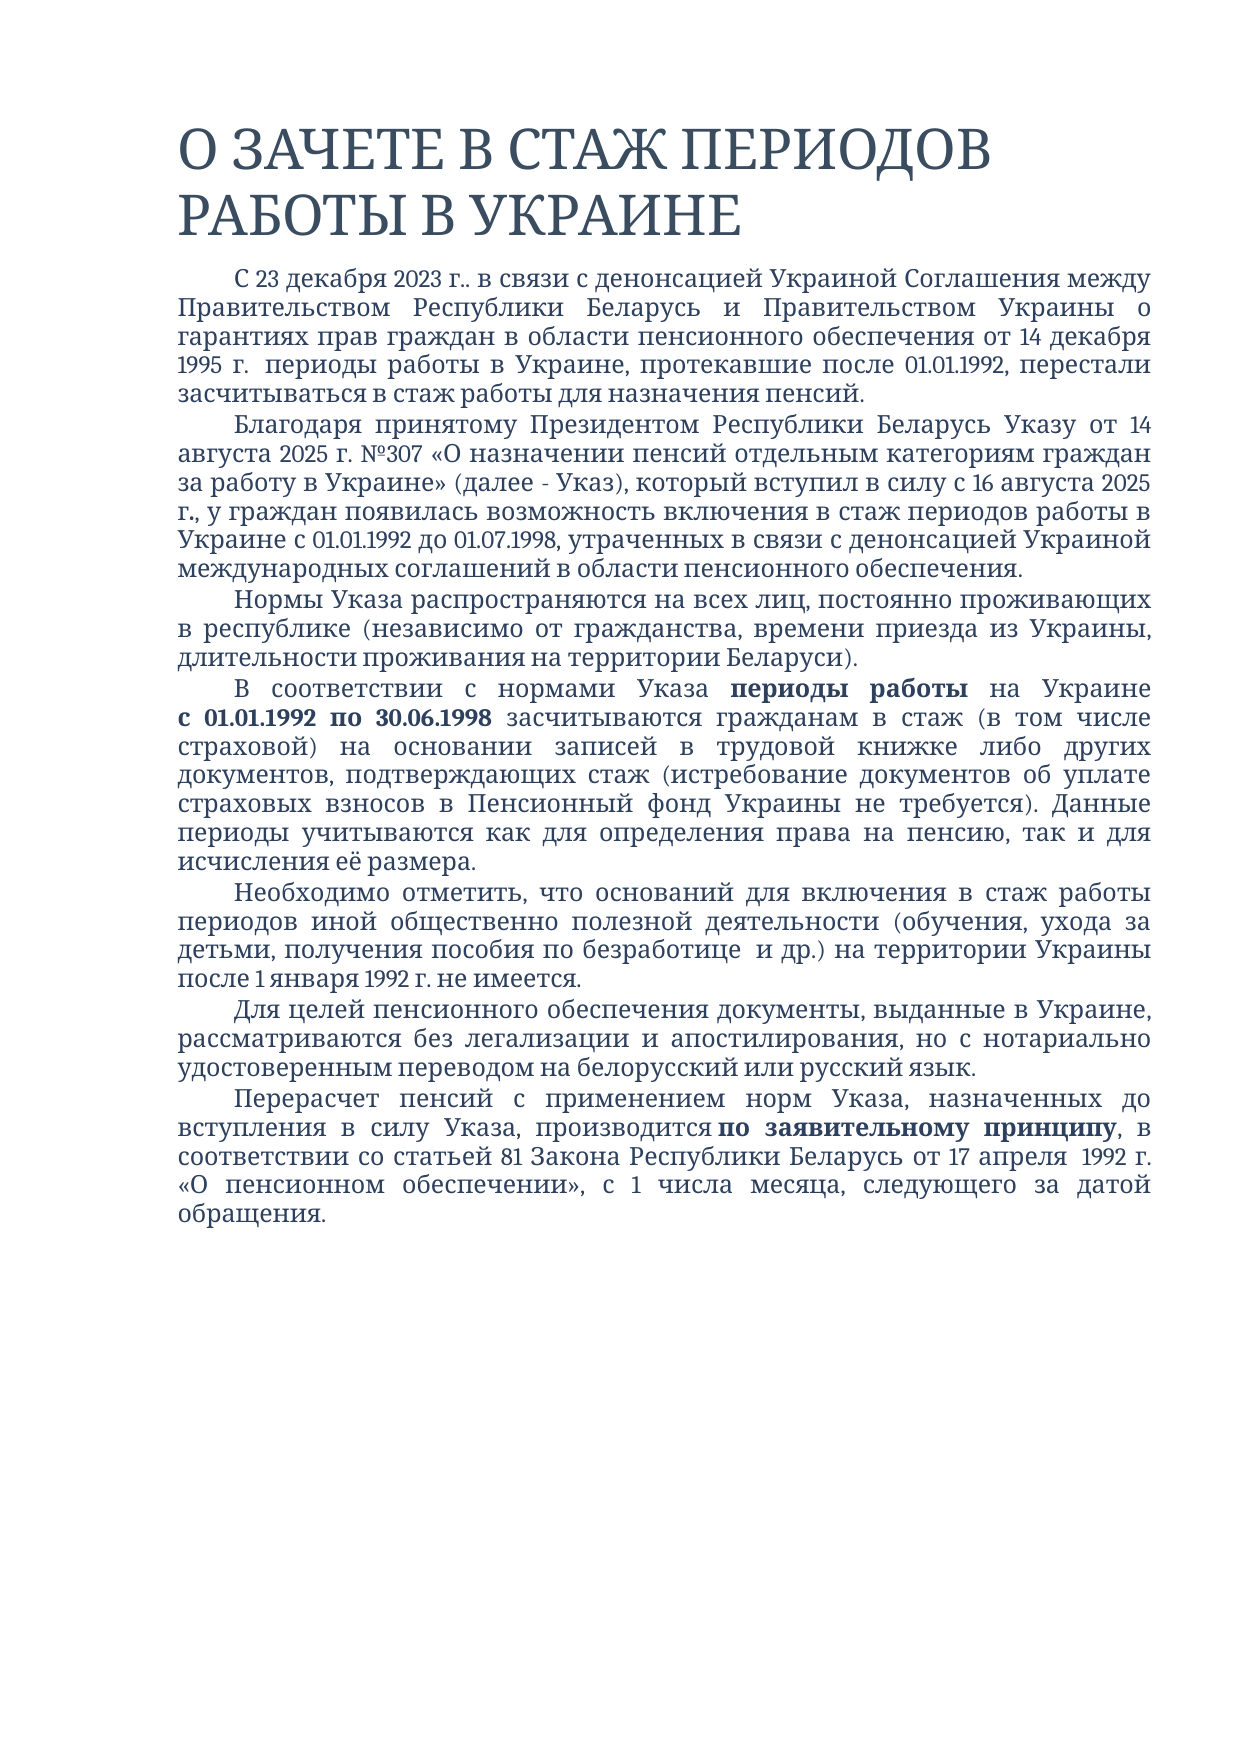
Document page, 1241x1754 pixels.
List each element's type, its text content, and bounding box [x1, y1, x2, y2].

text О зачете в стаж периодов работы в Украине [177, 118, 1152, 249]
text Для целей пенсионного обеспечения документы, выданные в Украине, рассматриваются без легализации и апостилирования, но с нотариально удостоверенным переводом на белорусский или русский язык. [177, 996, 1152, 1082]
text Благодаря принятому Президентом Республики Беларусь Указу от 14 августа 2025 г. №307 «О назначении пенсий отдельным категориям граждан за работу в Украине» (далее - Указ), который вступил в силу с 16 августа 2025 г., у граждан появилась возможность включения в стаж периодов работы в Украине с 01.01.1992 до 01.07.1998, утраченных в связи с денонсацией Украиной международных соглашений в области пенсионного обеспечения. [177, 411, 1152, 584]
text Перерасчет пенсий с применением норм Указа, назначенных до вступления в силу Указа, производится по заявительному принципу, в соответствии со статьей 81 Закона Республики Беларусь от 17 апреля 1992 г. «О пенсионном обеспечении», с 1 числа месяца, следующего за датой обращения. [177, 1085, 1152, 1229]
text Нормы Указа распространяются на всех лиц, постоянно проживающих в республике (независимо от гражданства, времени приезда из Украины, длительности проживания на территории Беларуси). [177, 586, 1152, 672]
text Необходимо отметить, что оснований для включения в стаж работы периодов иной общественно полезной деятельности (обучения, ухода за детьми, получения пособия по безработице и др.) на территории Украины после 1 января 1992 г. не имеется. [177, 879, 1152, 994]
text С 23 декабря 2023 г.. в связи с денонсацией Украиной Соглашения между Правительством Республики Беларусь и Правительством Украины о гарантиях прав граждан в области пенсионного обеспечения от 14 декабря 1995 г. периоды работы в Украине, протекавшие после 01.01.1992, перестали засчитываться в стаж работы для назначения пенсий. [177, 265, 1152, 409]
text В соответствии с нормами Указа периоды работы на Украине с 01.01.1992 по 30.06.1998 засчитываются гражданам в стаж (в том числе страховой) на основании записей в трудовой книжке либо других документов, подтверждающих стаж (истребование документов об уплате страховых взносов в Пенсионный фонд Украины не требуется). Данные периоды учитываются как для определения права на пенсию, так и для исчисления её размера. [177, 675, 1152, 876]
